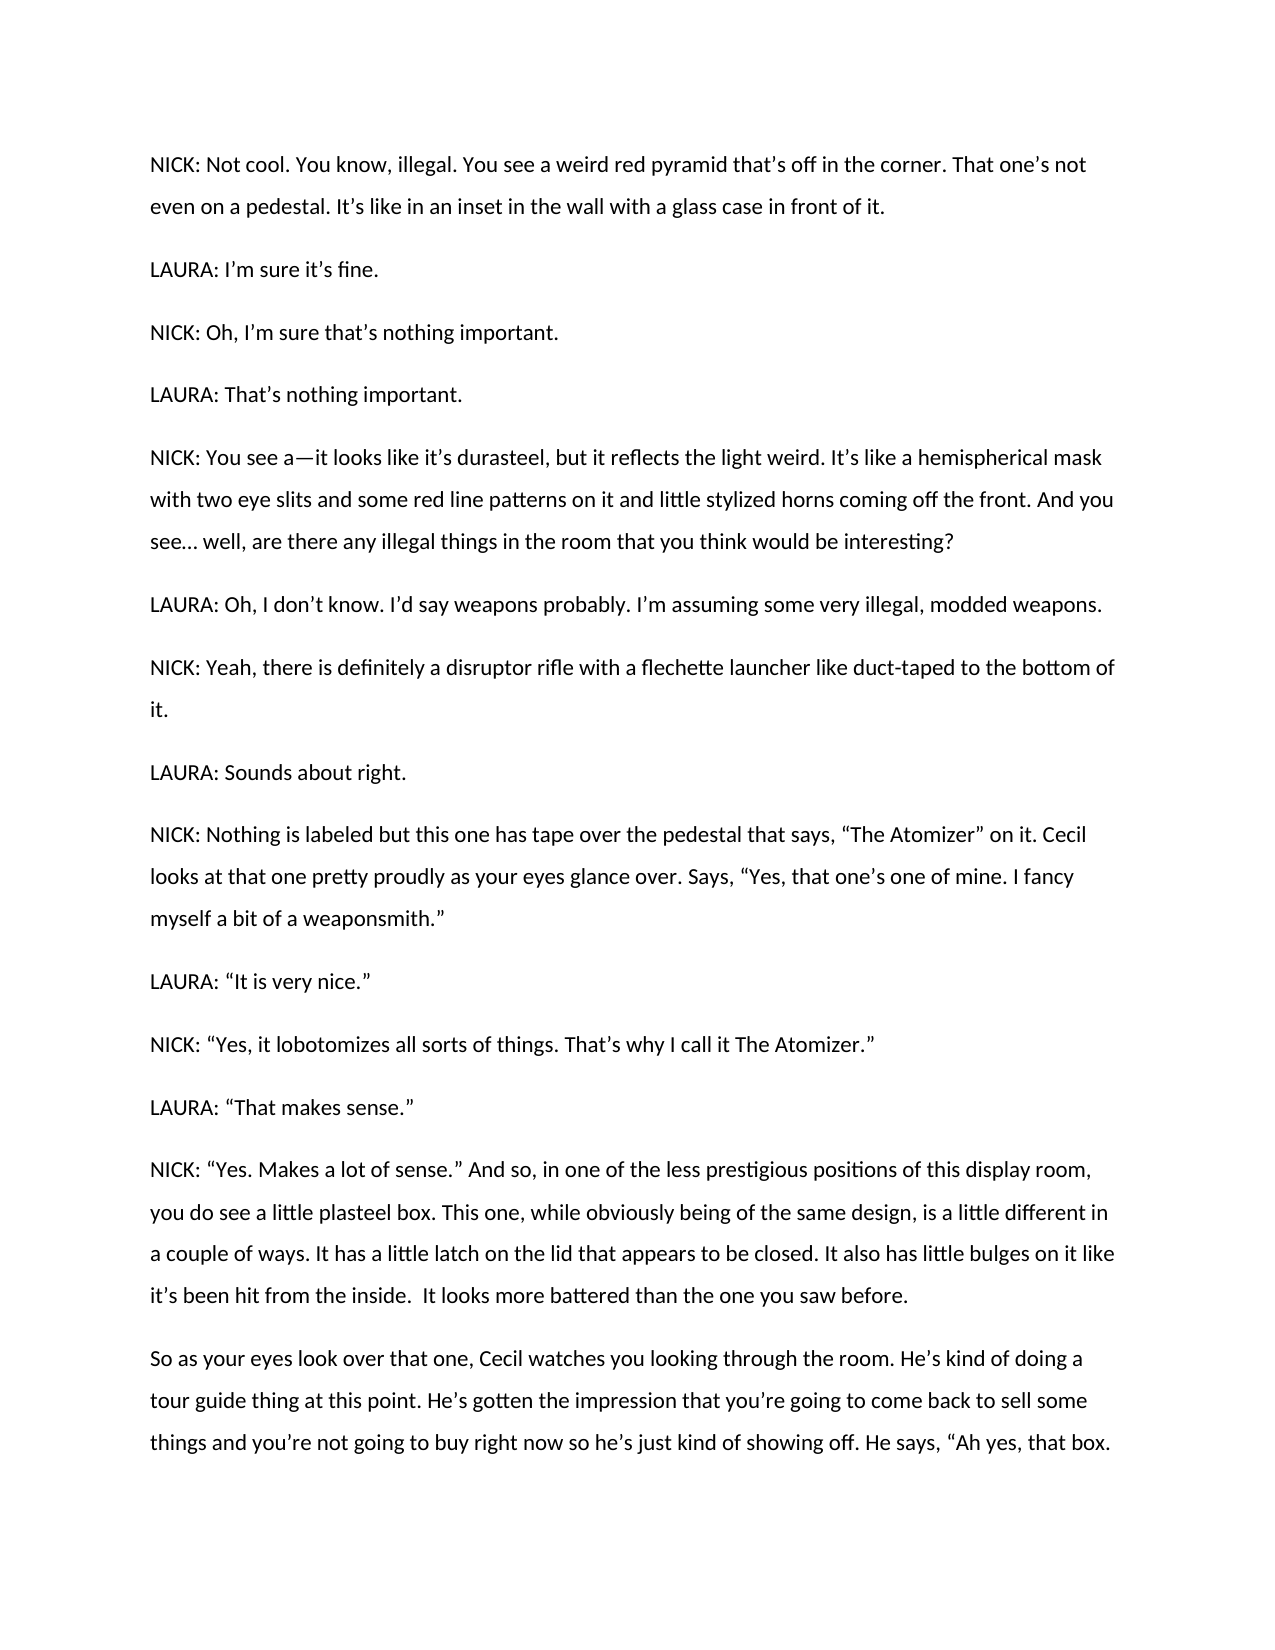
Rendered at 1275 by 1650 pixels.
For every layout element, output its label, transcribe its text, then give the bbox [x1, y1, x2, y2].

text LAURA: “It is very nice.” [150, 967, 1125, 995]
text NICK: You see a—it looks like it’s durasteel, but it reflects the light weird. It’s like a hemispherical mask with two eye slits and some red line patterns on it and little stylized horns coming off the front. And you see… well, are there any illegal things in the room that you think would be interesting? [150, 443, 1125, 555]
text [150, 1344, 1125, 1456]
text NICK: “Yes. Makes a lot of sense.” And so, in one of the less prestigious positions of this display room, you do see a little plasteel box. This one, while obviously being of the same design, is a little different in a couple of ways. It has a little latch on the lid that appears to be closed. It also has little bulges on it like it’s been hit from the inside. It looks more battered than the one you saw before. [150, 1156, 1125, 1309]
text LAURA: Sounds about right. [150, 758, 1125, 786]
text NICK: Not cool. You know, illegal. You see a weird red pyramid that’s off in the corner. That one’s not even on a pedestal. It’s like in an inset in the wall with a glass case in front of it. [150, 150, 1125, 220]
text LAURA: I’m sure it’s fine. [150, 255, 1125, 283]
text NICK: Yeah, there is definitely a disruptor rifle with a flechette launcher like duct-taped to the bottom of it. [150, 653, 1125, 723]
text NICK: “Yes, it lobotomizes all sorts of things. That’s why I call it The Atomizer.” [150, 1030, 1125, 1058]
text NICK: Oh, I’m sure that’s nothing important. [150, 318, 1125, 346]
text NICK: Nothing is labeled but this one has tape over the pedestal that says, “The Atomizer” on it. Cecil looks at that one pretty proudly as your eyes glance over. Says, “Yes, that one’s one of mine. I fancy myself a bit of a weaponsmith.” [150, 820, 1125, 932]
text LAURA: That’s nothing important. [150, 380, 1125, 408]
text LAURA: Oh, I don’t know. I’d say weapons probably. I’m assuming some very illegal, modded weapons. [150, 590, 1125, 618]
text LAURA: “That makes sense.” [150, 1093, 1125, 1121]
